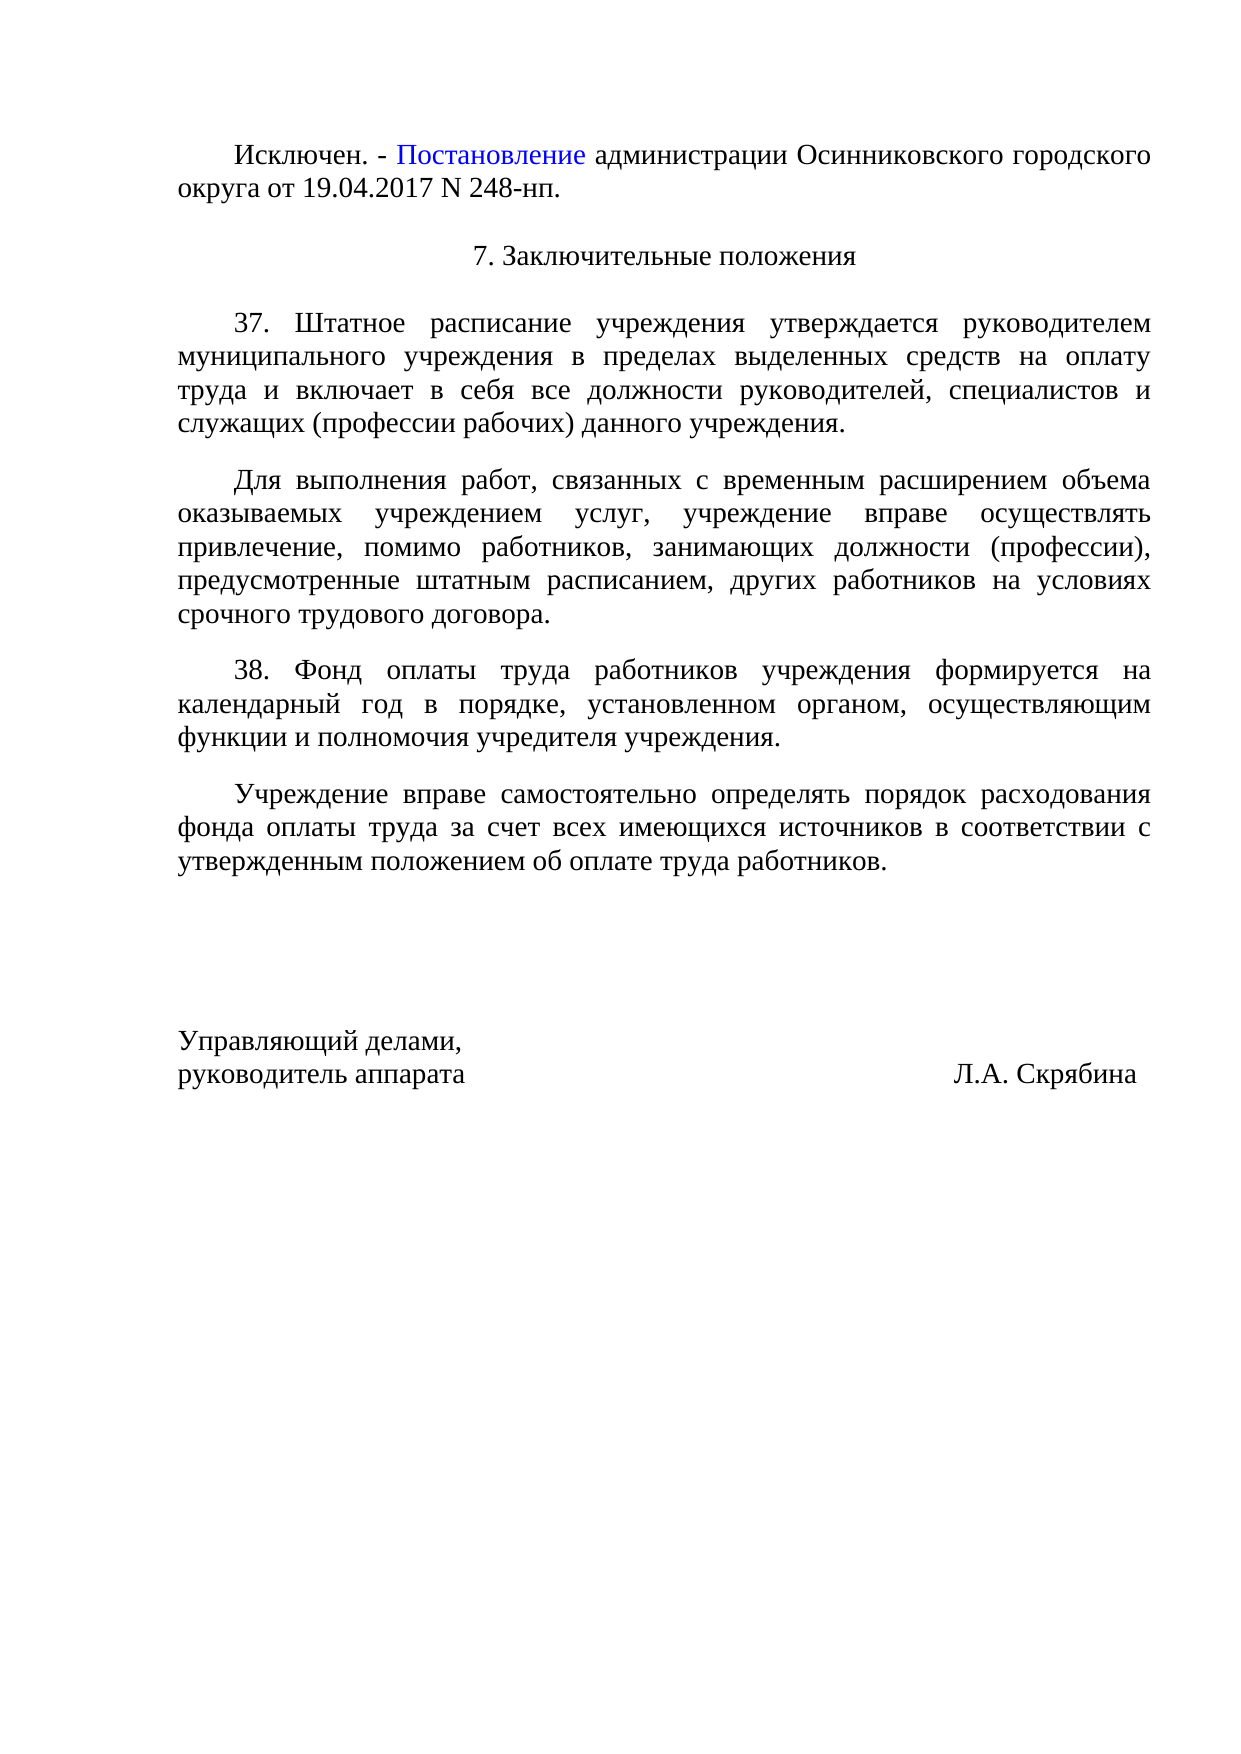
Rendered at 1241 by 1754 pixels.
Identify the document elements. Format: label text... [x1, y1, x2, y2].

text Исключен. - Постановление администрации Осинниковского городского округа от 19.04.2017 N 248-нп. [177, 137, 1152, 204]
text Учреждение вправе самостоятельно определять порядок расходования фонда оплаты труда за счет всех имеющихся источников в соответствии с утвержденным положением об оплате труда работников. [177, 776, 1152, 877]
text Управляющий делами, [177, 1023, 1152, 1057]
text 38. Фонд оплаты труда работников учреждения формируется на календарный год в порядке, установленном органом, осуществляющим функции и полномочия учредителя учреждения. [177, 652, 1152, 753]
text 37. Штатное расписание учреждения утверждается руководителем муниципального учреждения в пределах выделенных средств на оплату труда и включает в себя все должности руководителей, специалистов и служащих (профессии рабочих) данного учреждения. [177, 305, 1152, 439]
text Для выполнения работ, связанных с временным расширением объема оказываемых учреждением услуг, учреждение вправе осуществлять привлечение, помимо работников, занимающих должности (профессии), предусмотренные штатным расписанием, других работников на условиях срочного трудового договора. [177, 462, 1152, 629]
text 7. Заключительные положения [177, 238, 1152, 271]
text руководитель аппарата Л.А. Скрябина [177, 1057, 1152, 1090]
